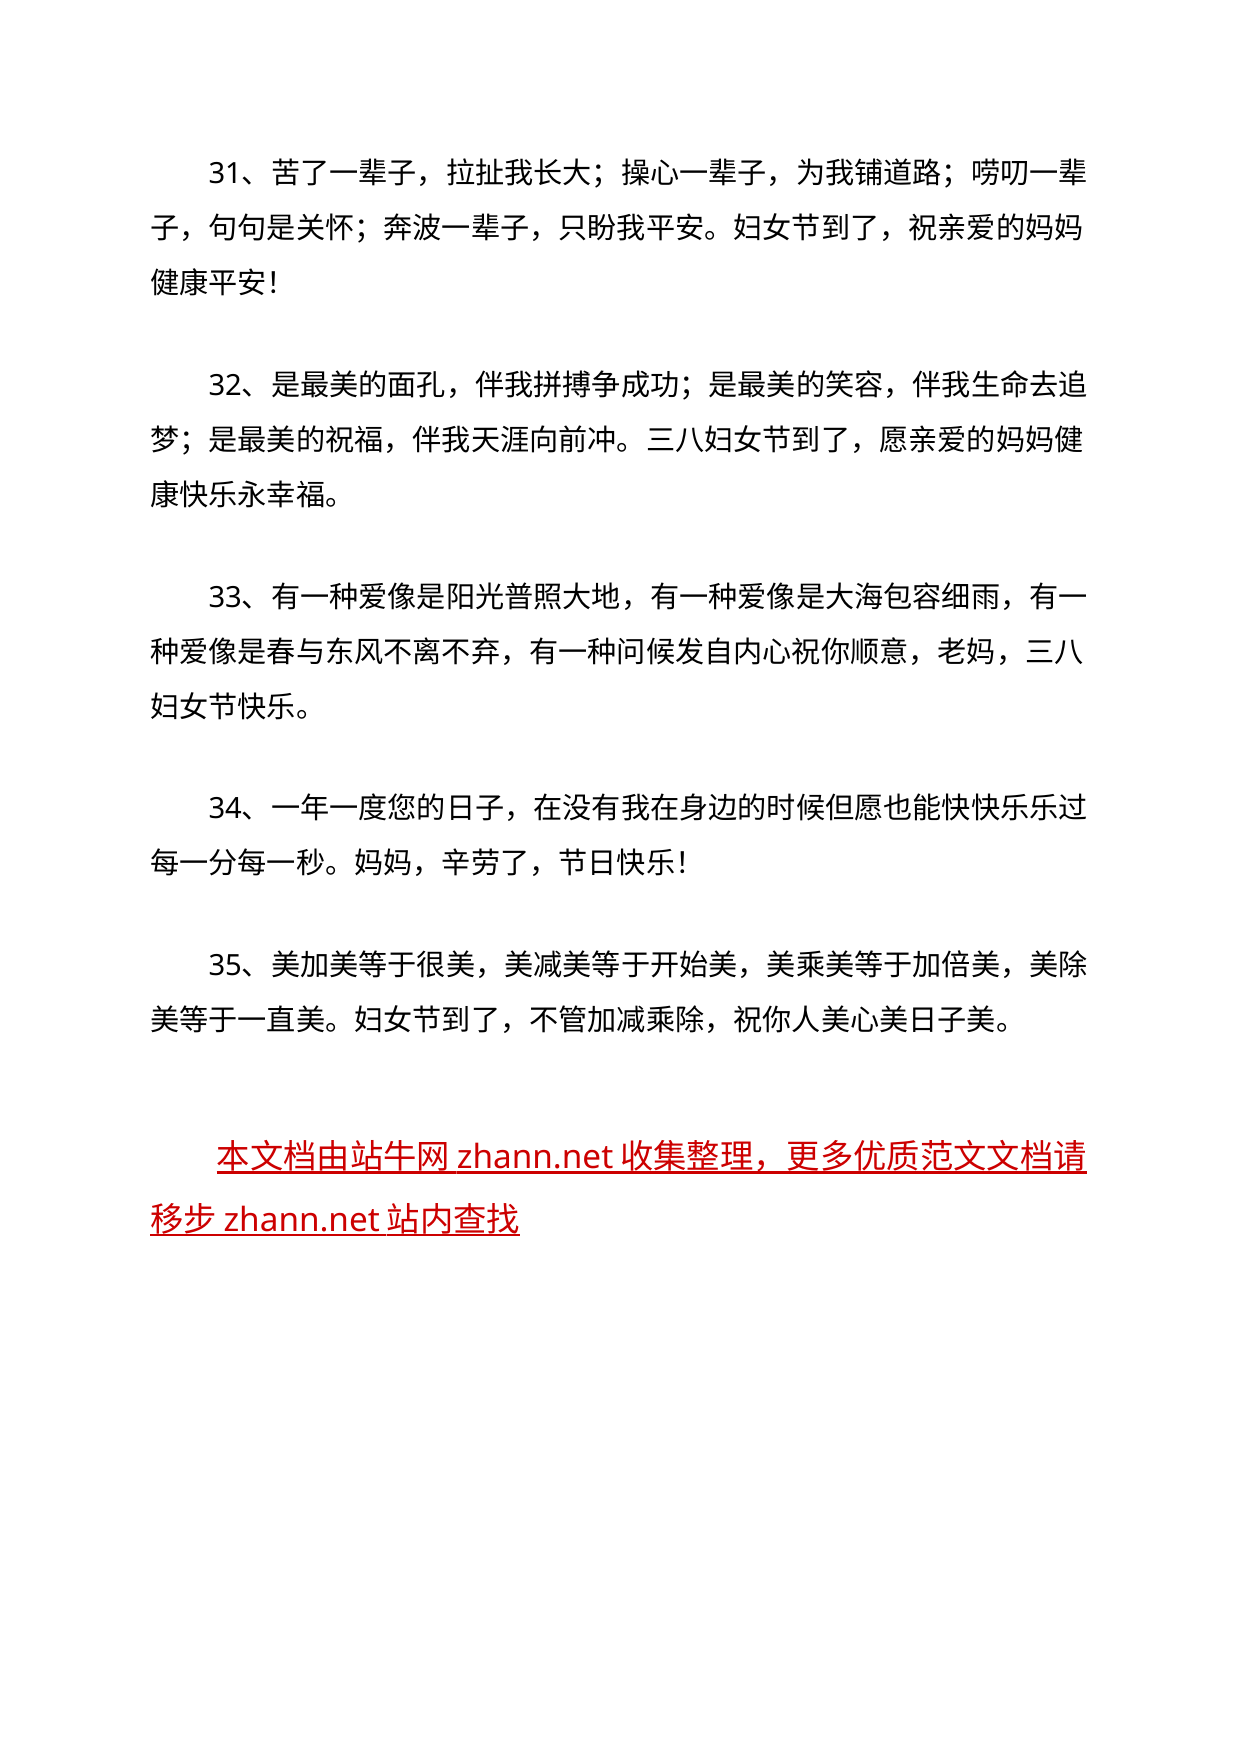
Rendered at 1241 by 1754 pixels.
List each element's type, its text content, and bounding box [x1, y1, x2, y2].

text 35、美加美等于很美，美减美等于开始美，美乘美等于加倍美，美除美等于一直美。妇女节到了，不管加减乘除，祝你人美心美日子美。 [150, 942, 1090, 1039]
text 31、苦了一辈子，拉扯我长大；操心一辈子，为我铺道路；唠叨一辈子，句句是关怀；奔波一辈子，只盼我平安。妇女节到了，祝亲爱的妈妈健康平安！ [150, 150, 1090, 302]
text 32、是最美的面孔，伴我拼搏争成功；是最美的笑容，伴我生命去追梦；是最美的祝福，伴我天涯向前冲。三八妇女节到了，愿亲爱的妈妈健康快乐永幸福。 [150, 362, 1090, 514]
text 33、有一种爱像是阳光普照大地，有一种爱像是大海包容细雨，有一种爱像是春与东风不离不弃，有一种问候发自内心祝你顺意，老妈，三八妇女节快乐。 [150, 573, 1090, 726]
text 本文档由站牛网zhann.net收集整理，更多优质范文文档请移步zhann.net站内查找 [150, 1130, 1090, 1241]
text 34、一年一度您的日子，在没有我在身边的时候但愿也能快快乐乐过每一分每一秒。妈妈，辛劳了，节日快乐！ [150, 785, 1090, 882]
